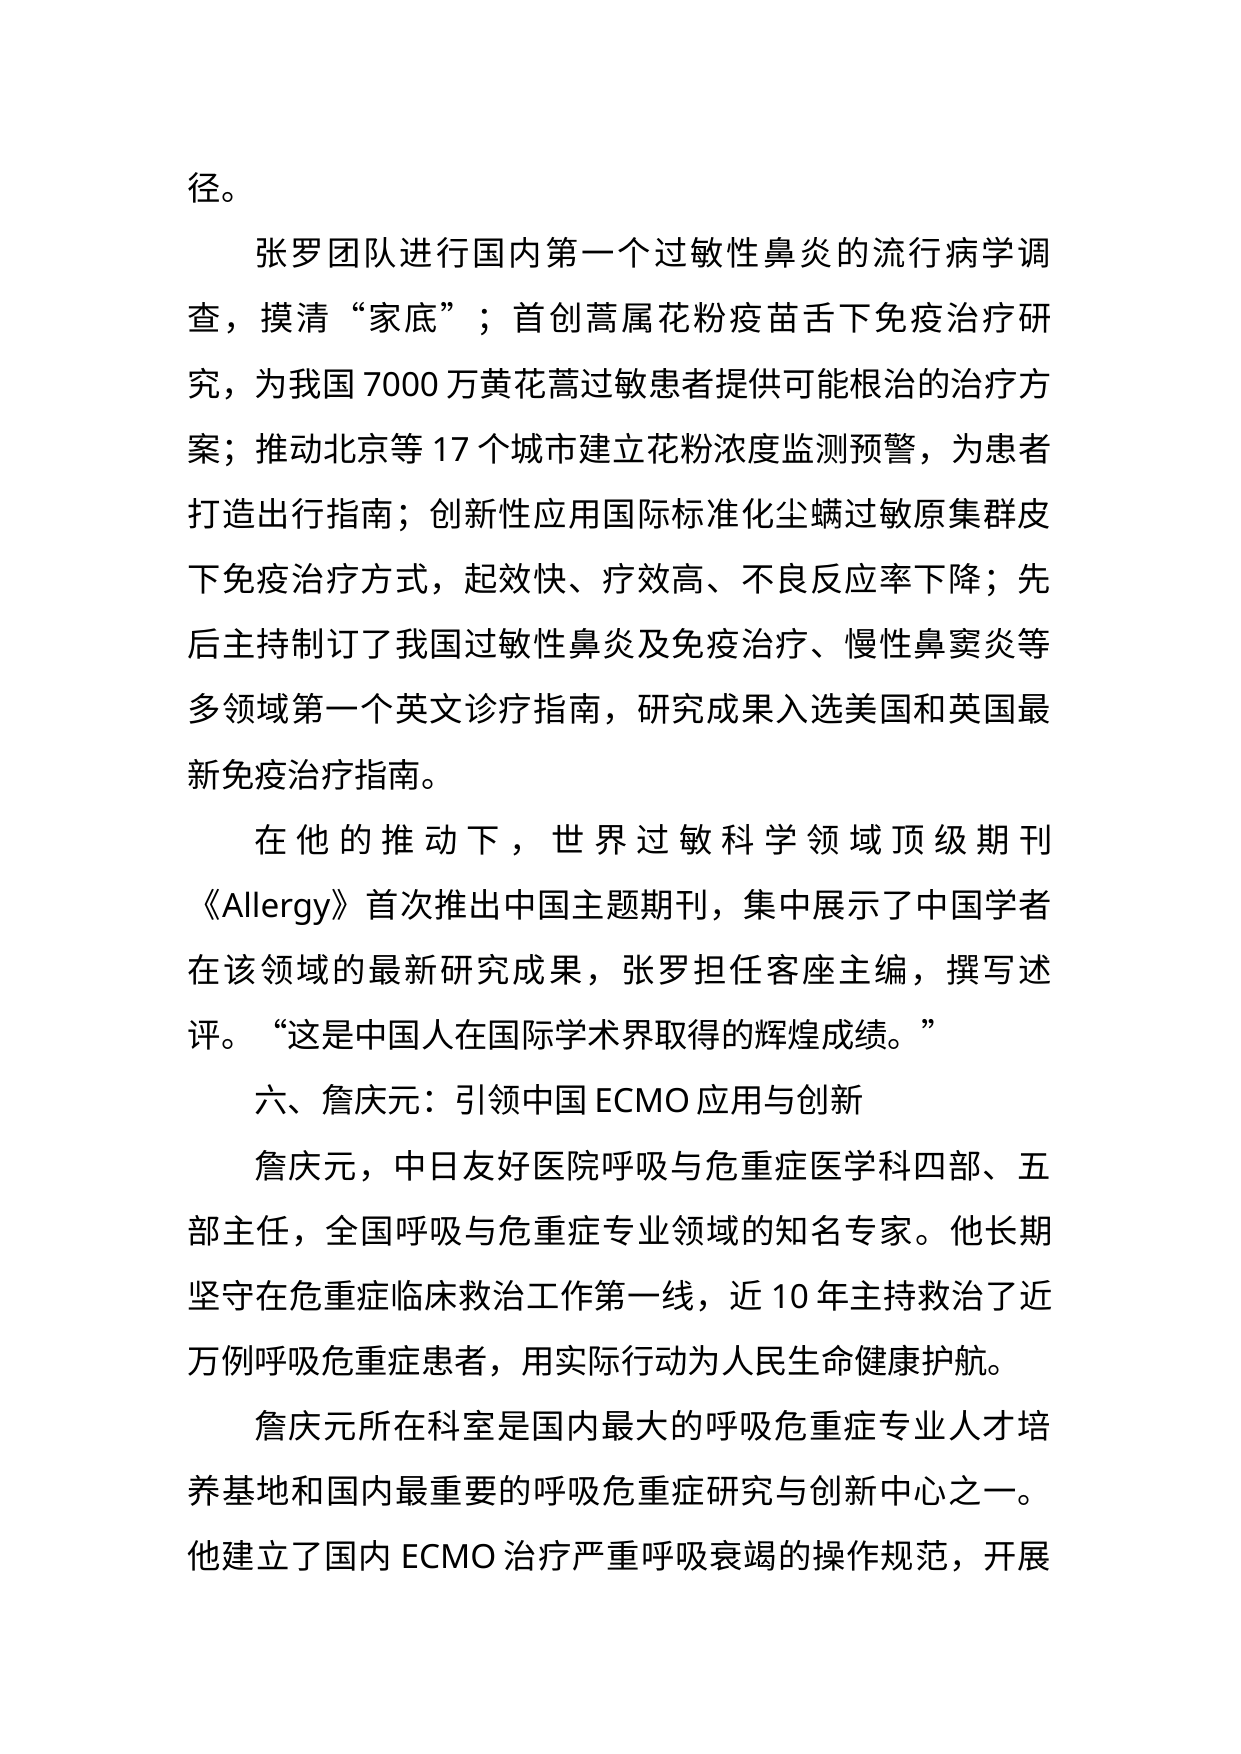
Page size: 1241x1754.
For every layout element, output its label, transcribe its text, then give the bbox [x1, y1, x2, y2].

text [187, 1400, 1053, 1579]
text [187, 162, 1053, 210]
text 张罗团队进行国内第一个过敏性鼻炎的流行病学调查，摸清“家底”；首创蒿属花粉疫苗舌下免疫治疗研究，为我国7000万黄花蒿过敏患者提供可能根治的治疗方案；推动北京等17个城市建立花粉浓度监测预警，为患者打造出行指南；创新性应用国际标准化尘螨过敏原集群皮下免疫治疗方式，起效快、疗效高、不良反应率下降；先后主持制订了我国过敏性鼻炎及免疫治疗、慢性鼻窦炎等多领域第一个英文诊疗指南，研究成果入选美国和英国最新免疫治疗指南。 [187, 227, 1053, 797]
text 在他的推动下，世界过敏科学领域顶级期刊《Allergy》首次推出中国主题期刊，集中展示了中国学者在该领域的最新研究成果，张罗担任客座主编，撰写述评。“这是中国人在国际学术界取得的辉煌成绩。” [187, 813, 1053, 1057]
text 詹庆元，中日友好医院呼吸与危重症医学科四部、五部主任，全国呼吸与危重症专业领域的知名专家。他长期坚守在危重症临床救治工作第一线，近10年主持救治了近万例呼吸危重症患者，用实际行动为人民生命健康护航。 [187, 1139, 1053, 1383]
text 六、詹庆元：引领中国ECMO应用与创新 [187, 1074, 1053, 1122]
